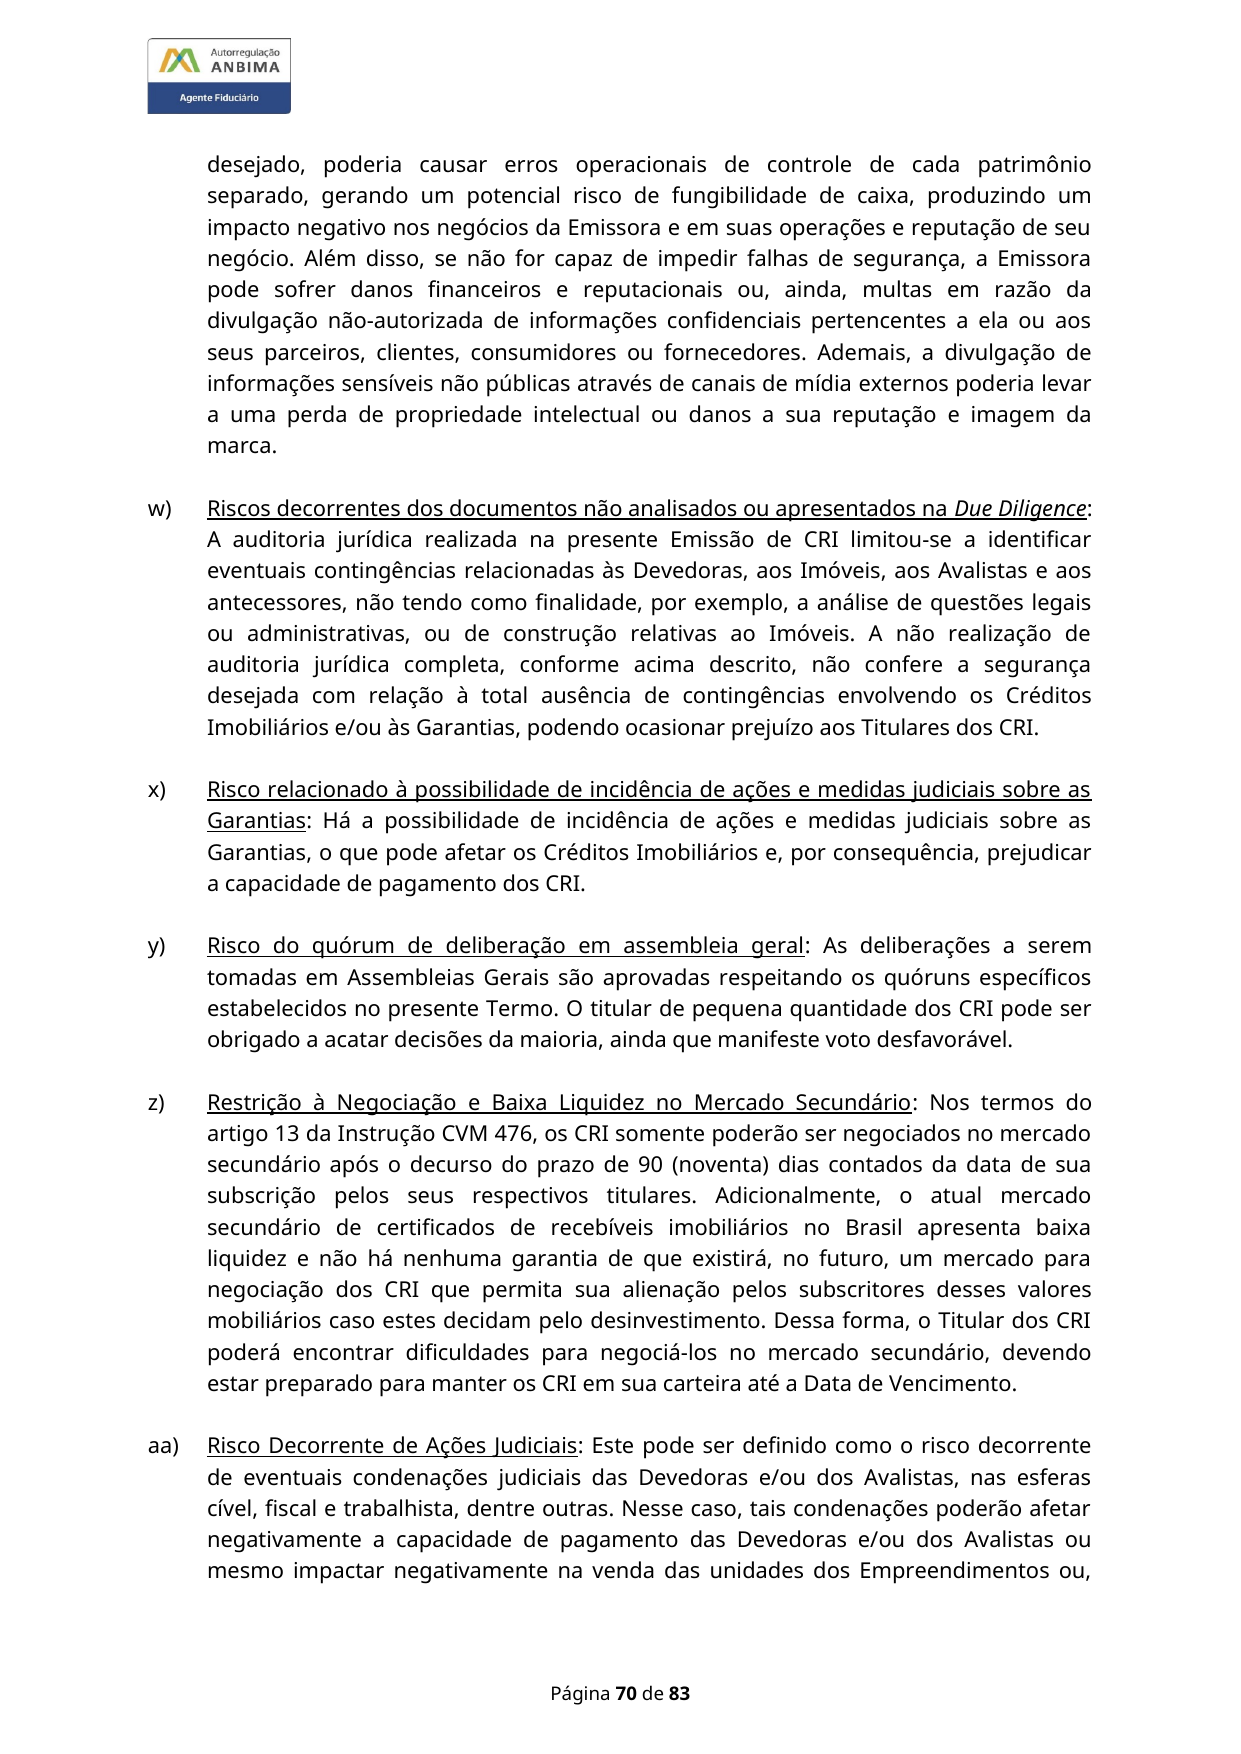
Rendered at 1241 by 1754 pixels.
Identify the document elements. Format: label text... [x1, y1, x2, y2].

list Riscos decorrentes dos documentos não analisados ou apresentados na Due Diligence: A auditoria jurídica realizada na presente Emissão de CRI limitou-se a identificar eventuais contingências relacionadas às Devedoras, aos Imóveis, aos Avalistas e aos antecessores, não tendo como finalidade, por exemplo, a análise de questões legais ou administrativas, ou de construção relativas ao Imóveis. A não realização de auditoria jurídica completa, conforme acima descrito, não confere a segurança desejada com relação à total ausência de contingências envolvendo os Créditos Imobiliários e/ou às Garantias, podendo ocasionar prejuízo aos Titulares dos CRI. [148, 491, 1092, 741]
list Risco relacionado à possibilidade de incidência de ações e medidas judiciais sobre as Garantias: Há a possibilidade de incidência de ações e medidas judiciais sobre as Garantias, o que pode afetar os Créditos Imobiliários e, por consequência, prejudicar a capacidade de pagamento dos CRI. [148, 773, 1092, 898]
picture [147, 38, 291, 114]
list Restrição à Negociação e Baixa Liquidez no Mercado Secundário: Nos termos do artigo 13 da Instrução CVM 476, os CRI somente poderão ser negociados no mercado secundário após o decurso do prazo de 90 (noventa) dias contados da data de sua subscrição pelos seus respectivos titulares. Adicionalmente, o atual mercado secundário de certificados de recebíveis imobiliários no Brasil apresenta baixa liquidez e não há nenhuma garantia de que existirá, no futuro, um mercado para negociação dos CRI que permita sua alienação pelos subscritores desses valores mobiliários caso estes decidam pelo desinvestimento. Dessa forma, o Titular dos CRI poderá encontrar dificuldades para negociá-los no mercado secundário, devendo estar preparado para manter os CRI em sua carteira até a Data de Vencimento. [148, 1085, 1092, 1398]
list Risco do quórum de deliberação em assembleia geral: As deliberações a serem tomadas em Assembleias Gerais são aprovadas respeitando os quóruns específicos estabelecidos no presente Termo. O titular de pequena quantidade dos CRI pode ser obrigado a acatar decisões da maioria, ainda que manifeste voto desfavorável. [148, 929, 1092, 1054]
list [148, 1429, 1092, 1585]
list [148, 148, 1092, 460]
